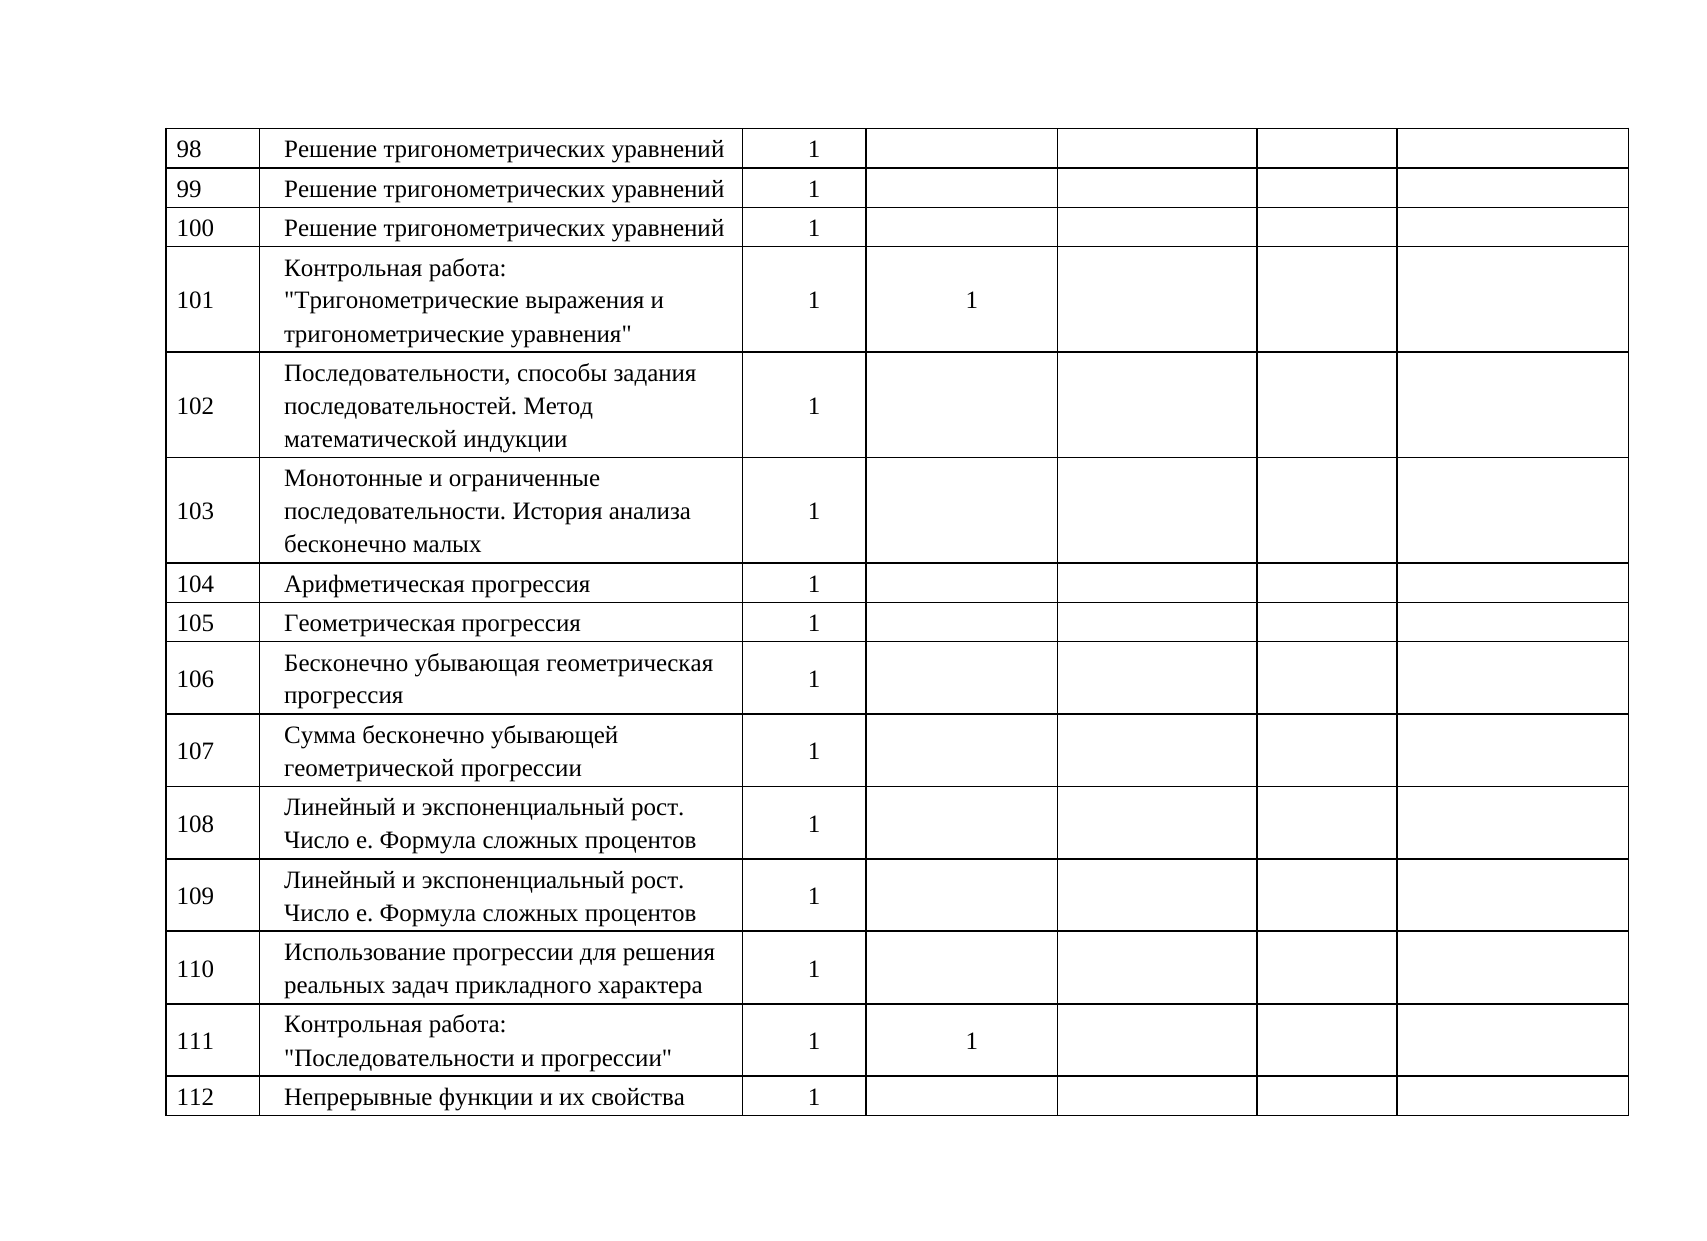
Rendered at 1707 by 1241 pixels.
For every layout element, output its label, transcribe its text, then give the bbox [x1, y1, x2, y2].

table_cell [1258, 169, 1396, 206]
table_cell [1058, 208, 1256, 246]
table_cell [1258, 715, 1396, 786]
table_cell 1 [743, 932, 865, 1003]
table_cell 109 [167, 860, 259, 930]
table_cell [867, 860, 1057, 930]
table_cell 107 [167, 715, 259, 786]
table_cell [1058, 642, 1256, 713]
table_cell Контрольная работа: "Последовательности и прогрессии" [260, 1005, 742, 1075]
table_cell [1058, 353, 1256, 457]
table_cell [867, 603, 1057, 641]
table_cell Арифметическая прогрессия [260, 564, 742, 601]
table_cell 98 [167, 129, 259, 167]
table_cell [1398, 129, 1628, 167]
table_cell 1 [743, 353, 865, 457]
table_cell [1258, 247, 1396, 351]
table_cell [867, 169, 1057, 206]
table_cell [1258, 787, 1396, 858]
table_cell [1398, 860, 1628, 930]
table_cell [1258, 564, 1396, 601]
table_cell [867, 787, 1057, 858]
table_cell Непрерывные функции и их свойства [260, 1077, 742, 1114]
table_cell [1398, 247, 1628, 351]
table_cell 1 [743, 247, 865, 351]
table_cell [867, 129, 1057, 167]
table_cell 1 [743, 715, 865, 786]
table_cell Сумма бесконечно убывающей геометрической прогрессии [260, 715, 742, 786]
table_cell [1058, 1005, 1256, 1075]
table_cell [1258, 1005, 1396, 1075]
table_cell [1258, 932, 1396, 1003]
table_cell [1398, 715, 1628, 786]
table_cell [1258, 458, 1396, 562]
table_cell Использование прогрессии для решения реальных задач прикладного характера [260, 932, 742, 1003]
table_cell Контрольная работа: "Тригонометрические выражения и тригонометрические уравнения" [260, 247, 742, 351]
table_cell [1058, 458, 1256, 562]
table_cell 102 [167, 353, 259, 457]
table_cell [1398, 932, 1628, 1003]
table_cell [867, 715, 1057, 786]
table_cell 110 [167, 932, 259, 1003]
table_cell [1058, 129, 1256, 167]
table_cell [1398, 1077, 1628, 1114]
table_cell [1398, 642, 1628, 713]
table_cell 1 [743, 603, 865, 641]
table_cell [867, 458, 1057, 562]
table_cell 1 [743, 860, 865, 930]
table_cell 1 [867, 247, 1057, 351]
table_cell [1258, 860, 1396, 930]
table_cell [867, 208, 1057, 246]
table_cell 1 [743, 169, 865, 206]
table_cell [1058, 603, 1256, 641]
table_cell [1398, 787, 1628, 858]
table_cell [1398, 458, 1628, 562]
table_cell [1058, 247, 1256, 351]
table_cell 99 [167, 169, 259, 206]
table_cell [1258, 208, 1396, 246]
table_cell 112 [167, 1077, 259, 1114]
table_cell [1058, 1077, 1256, 1114]
table_cell [1398, 353, 1628, 457]
table_cell Бесконечно убывающая геометрическая прогрессия [260, 642, 742, 713]
table_cell [1258, 1077, 1396, 1114]
table_cell [867, 1077, 1057, 1114]
table_cell 101 [167, 247, 259, 351]
table_cell [1058, 715, 1256, 786]
table_cell [1258, 642, 1396, 713]
table_cell 105 [167, 603, 259, 641]
table_cell 100 [167, 208, 259, 246]
table_cell [1258, 129, 1396, 167]
table_cell 104 [167, 564, 259, 601]
table_cell 1 [743, 1077, 865, 1114]
table_cell [1398, 208, 1628, 246]
table_cell [1398, 603, 1628, 641]
table_cell [1258, 353, 1396, 457]
table_cell 103 [167, 458, 259, 562]
table_cell [1058, 932, 1256, 1003]
table_cell [867, 642, 1057, 713]
table_cell 1 [743, 458, 865, 562]
table_cell Линейный и экспоненциальный рост. Число е. Формула сложных процентов [260, 787, 742, 858]
table_cell [867, 564, 1057, 601]
table_cell 111 [167, 1005, 259, 1075]
table_cell [1058, 564, 1256, 601]
table_cell Монотонные и ограниченные последовательности. История анализа бесконечно малых [260, 458, 742, 562]
table_cell Линейный и экспоненциальный рост. Число е. Формула сложных процентов [260, 860, 742, 930]
table_cell 1 [743, 787, 865, 858]
table_cell 1 [743, 129, 865, 167]
table_cell Геометрическая прогрессия [260, 603, 742, 641]
table_cell [1398, 169, 1628, 206]
table_cell [867, 353, 1057, 457]
table_cell 1 [743, 208, 865, 246]
table_cell Последовательности, способы задания последовательностей. Метод математической индукции [260, 353, 742, 457]
table_cell 1 [867, 1005, 1057, 1075]
table_cell [1058, 860, 1256, 930]
table_cell [1398, 564, 1628, 601]
table_cell 108 [167, 787, 259, 858]
table_cell 1 [743, 642, 865, 713]
table_cell Решение тригонометрических уравнений [260, 169, 742, 206]
table_cell [1398, 1005, 1628, 1075]
table_cell [1058, 787, 1256, 858]
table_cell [260, 129, 742, 167]
table_cell 1 [743, 564, 865, 601]
table_cell Решение тригонометрических уравнений [260, 208, 742, 246]
table_cell 106 [167, 642, 259, 713]
table_cell 1 [743, 1005, 865, 1075]
table_cell [867, 932, 1057, 1003]
table_cell [1058, 169, 1256, 206]
table_cell [1258, 603, 1396, 641]
